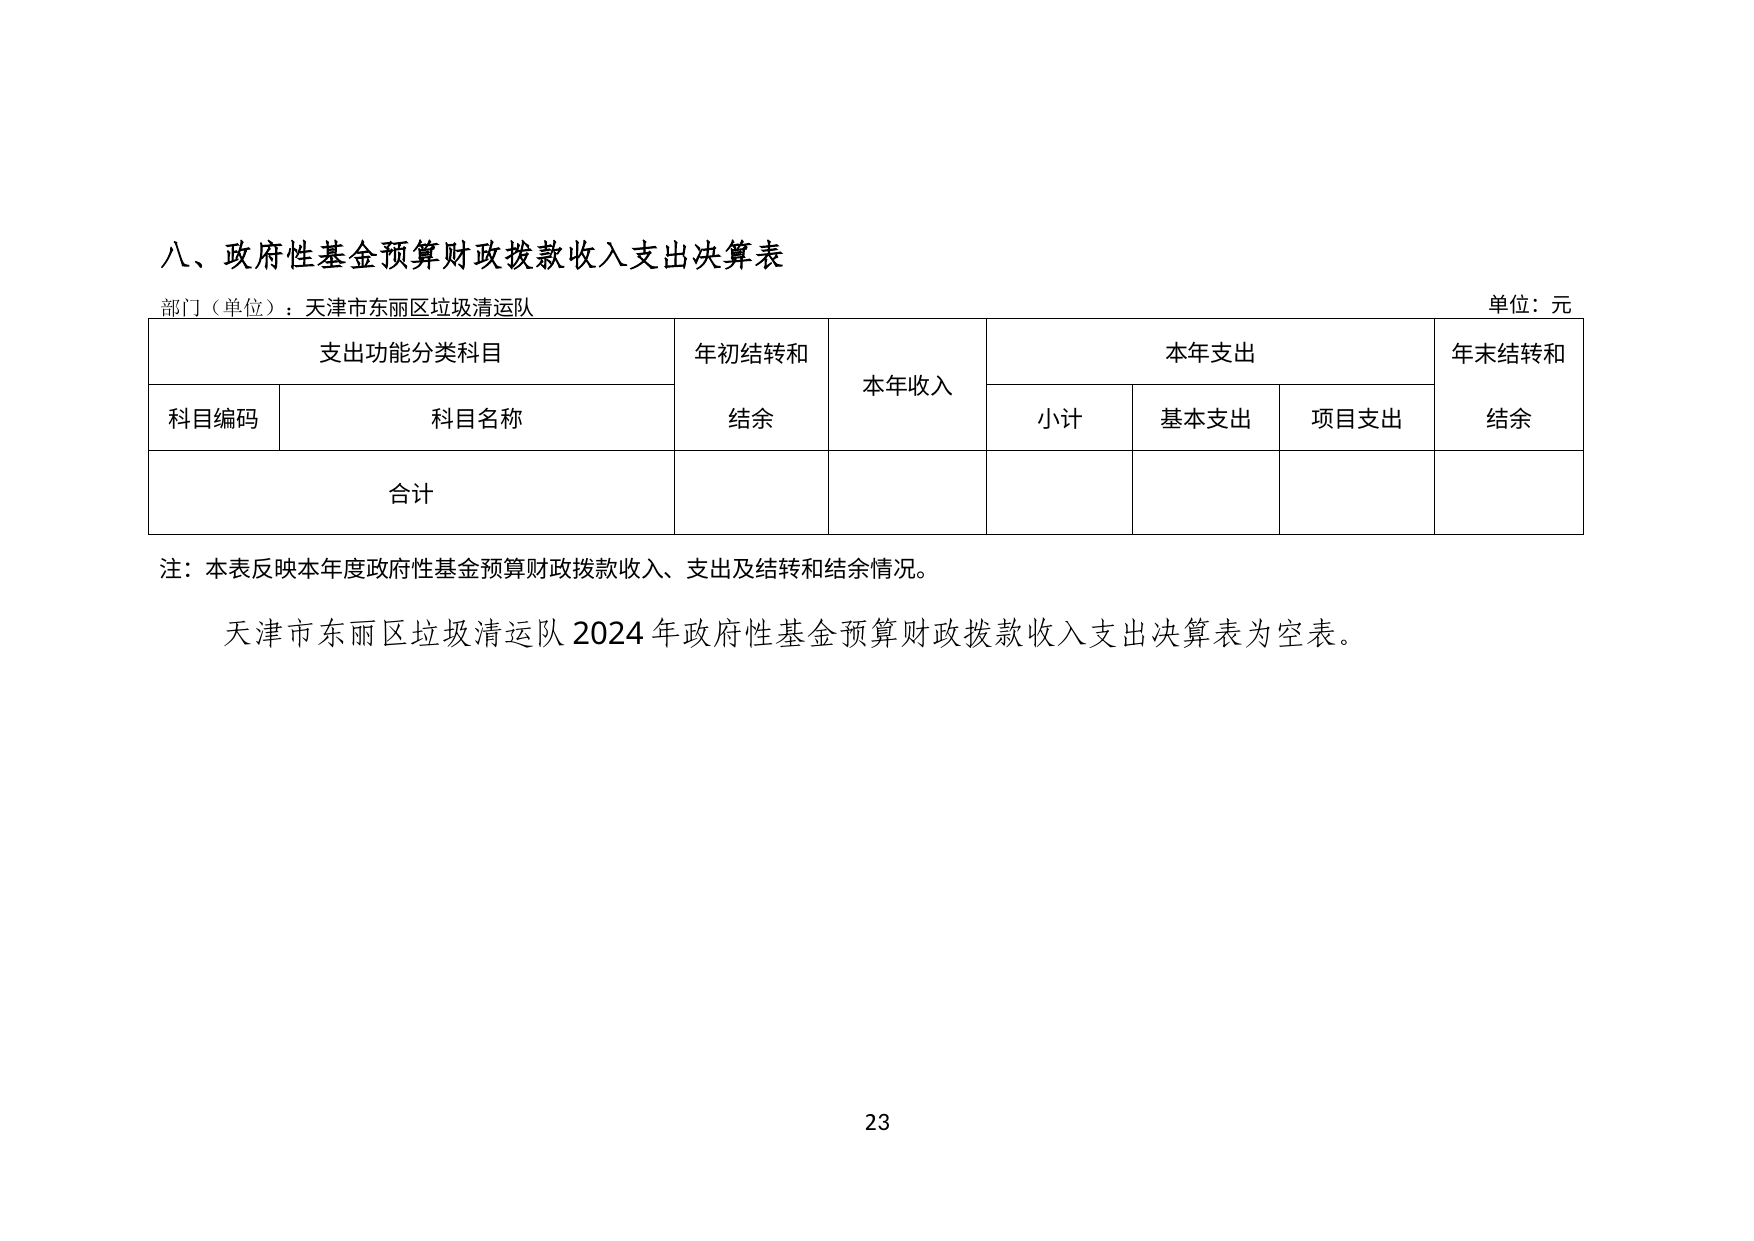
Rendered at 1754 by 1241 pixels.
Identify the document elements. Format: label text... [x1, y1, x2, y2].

text 天津市东丽区垃圾清运队2024年政府性基金预算财政拨款收入支出决算表为空表。 [159, 599, 1594, 664]
table_cell 注：本表反映本年度政府性基金预算财政拨款收入、支出及结转和结余情况。 [148, 535, 1583, 599]
table_cell 年末结转和结余 [1435, 319, 1583, 450]
table_cell 小计 [987, 385, 1132, 450]
table_cell [1133, 451, 1279, 533]
table_cell 合计 [149, 451, 674, 533]
table_cell 科目名称 [280, 385, 674, 450]
table_cell [675, 451, 828, 533]
table_cell 科目编码 [149, 385, 279, 450]
table_cell 年初结转和结余 [675, 319, 828, 450]
table_header 部门（单位）：天津市东丽区垃圾清运队 [148, 285, 1434, 318]
table_cell [1435, 451, 1583, 533]
table_cell [829, 451, 986, 533]
table_cell 本年收入 [829, 319, 986, 450]
table_header 单位：元 [1435, 285, 1583, 318]
table_cell [987, 451, 1132, 533]
table_cell 本年支出 [987, 319, 1434, 384]
table_cell 支出功能分类科目 [149, 319, 674, 384]
table_cell 基本支出 [1133, 385, 1279, 450]
table_cell [1280, 451, 1434, 533]
text 八、政府性基金预算财政拨款收入支出决算表 [159, 220, 1594, 285]
table_cell 项目支出 [1280, 385, 1434, 450]
